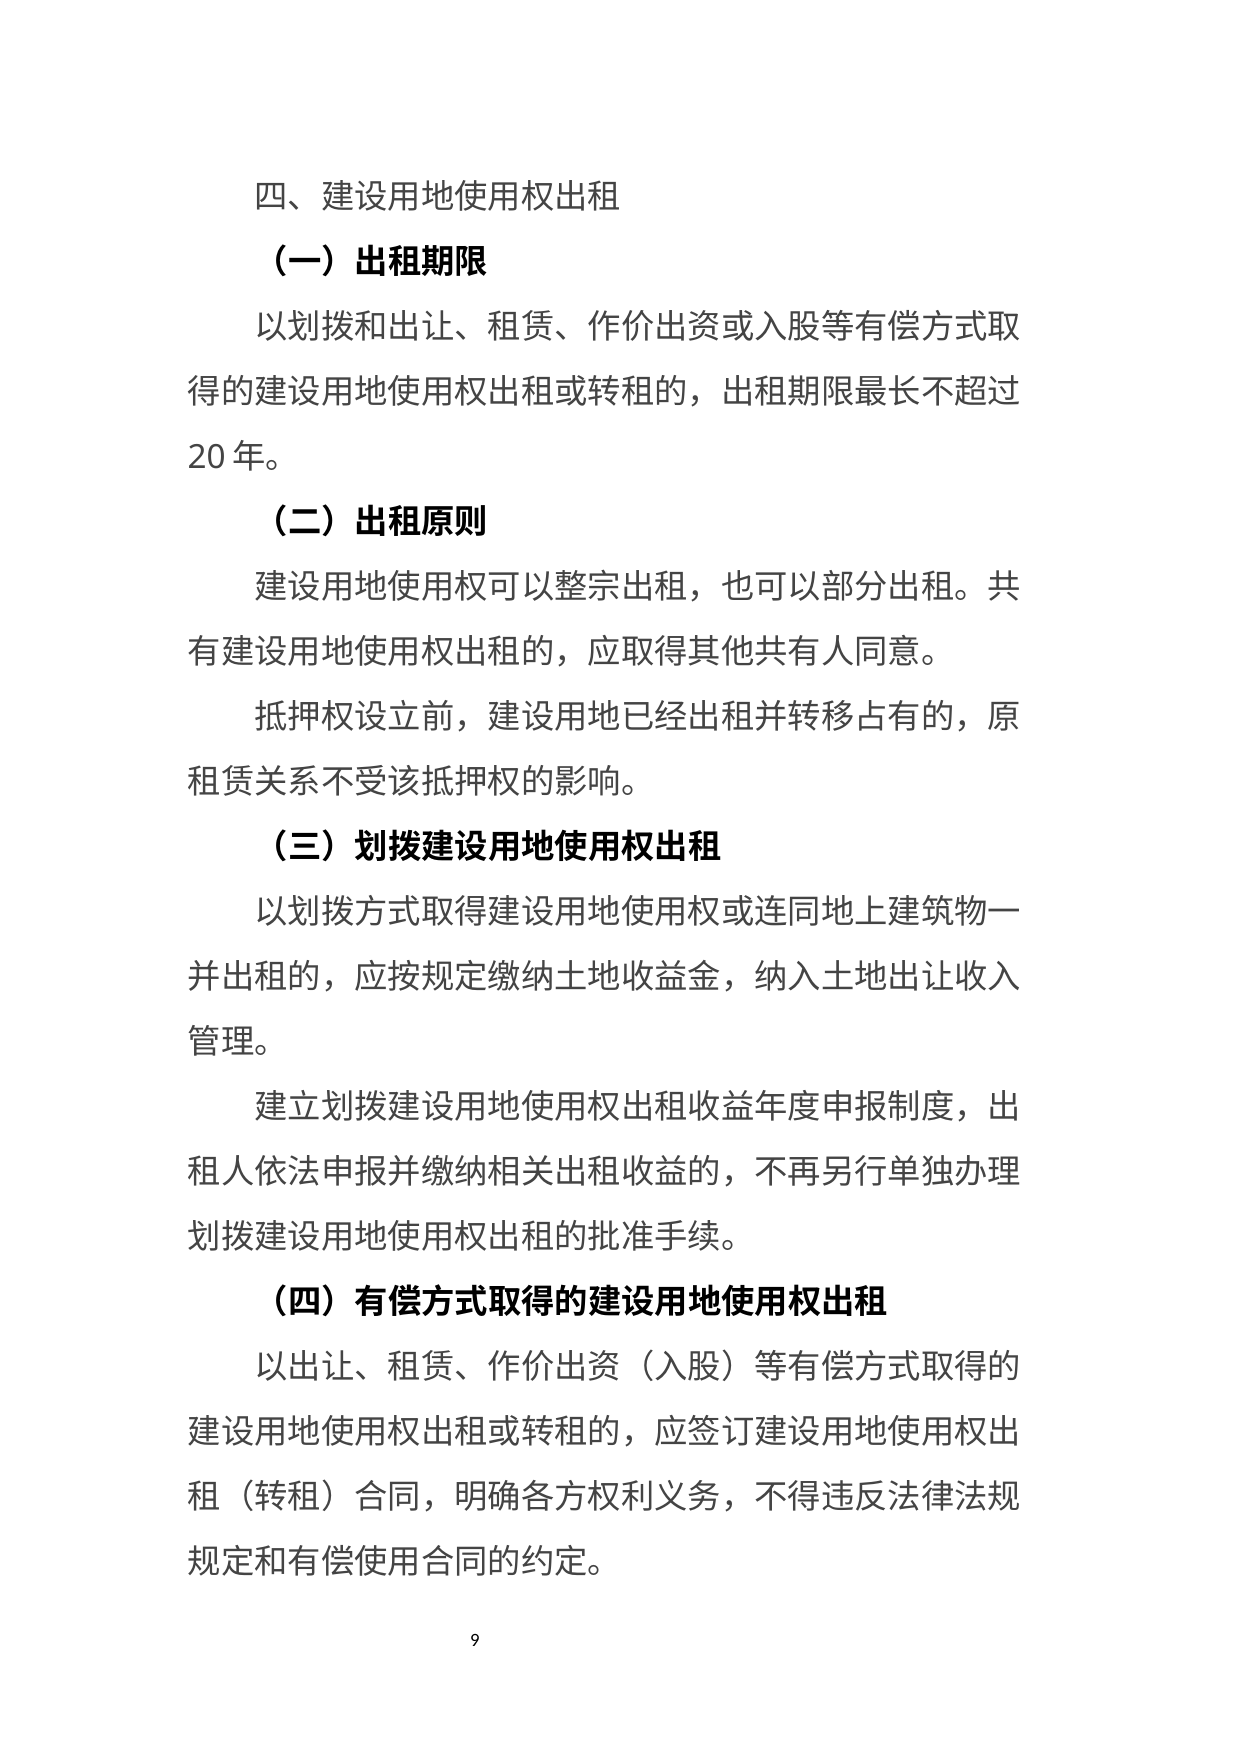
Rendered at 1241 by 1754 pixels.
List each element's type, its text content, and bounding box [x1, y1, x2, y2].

text （四）有偿方式取得的建设用地使用权出租 [187, 1267, 1053, 1332]
text （二）出租原则 [187, 487, 1053, 552]
text 四、建设用地使用权出租 [187, 162, 1053, 227]
text 建设用地使用权可以整宗出租，也可以部分出租。共有建设用地使用权出租的，应取得其他共有人同意。 [187, 552, 1053, 682]
text （三）划拨建设用地使用权出租 [187, 812, 1053, 877]
text （一）出租期限 [187, 227, 1053, 292]
text 以出让、租赁、作价出资（入股）等有偿方式取得的建设用地使用权出租或转租的，应签订建设用地使用权出租（转租）合同，明确各方权利义务，不得违反法律法规规定和有偿使用合同的约定。 [187, 1332, 1053, 1592]
text 以划拨方式取得建设用地使用权或连同地上建筑物一并出租的，应按规定缴纳土地收益金，纳入土地出让收入管理。 [187, 877, 1053, 1072]
text 抵押权设立前，建设用地已经出租并转移占有的，原租赁关系不受该抵押权的影响。 [187, 682, 1053, 812]
text 以划拨和出让、租赁、作价出资或入股等有偿方式取得的建设用地使用权出租或转租的，出租期限最长不超过20年。 [187, 292, 1053, 487]
text 建立划拨建设用地使用权出租收益年度申报制度，出租人依法申报并缴纳相关出租收益的，不再另行单独办理划拨建设用地使用权出租的批准手续。 [187, 1072, 1053, 1267]
